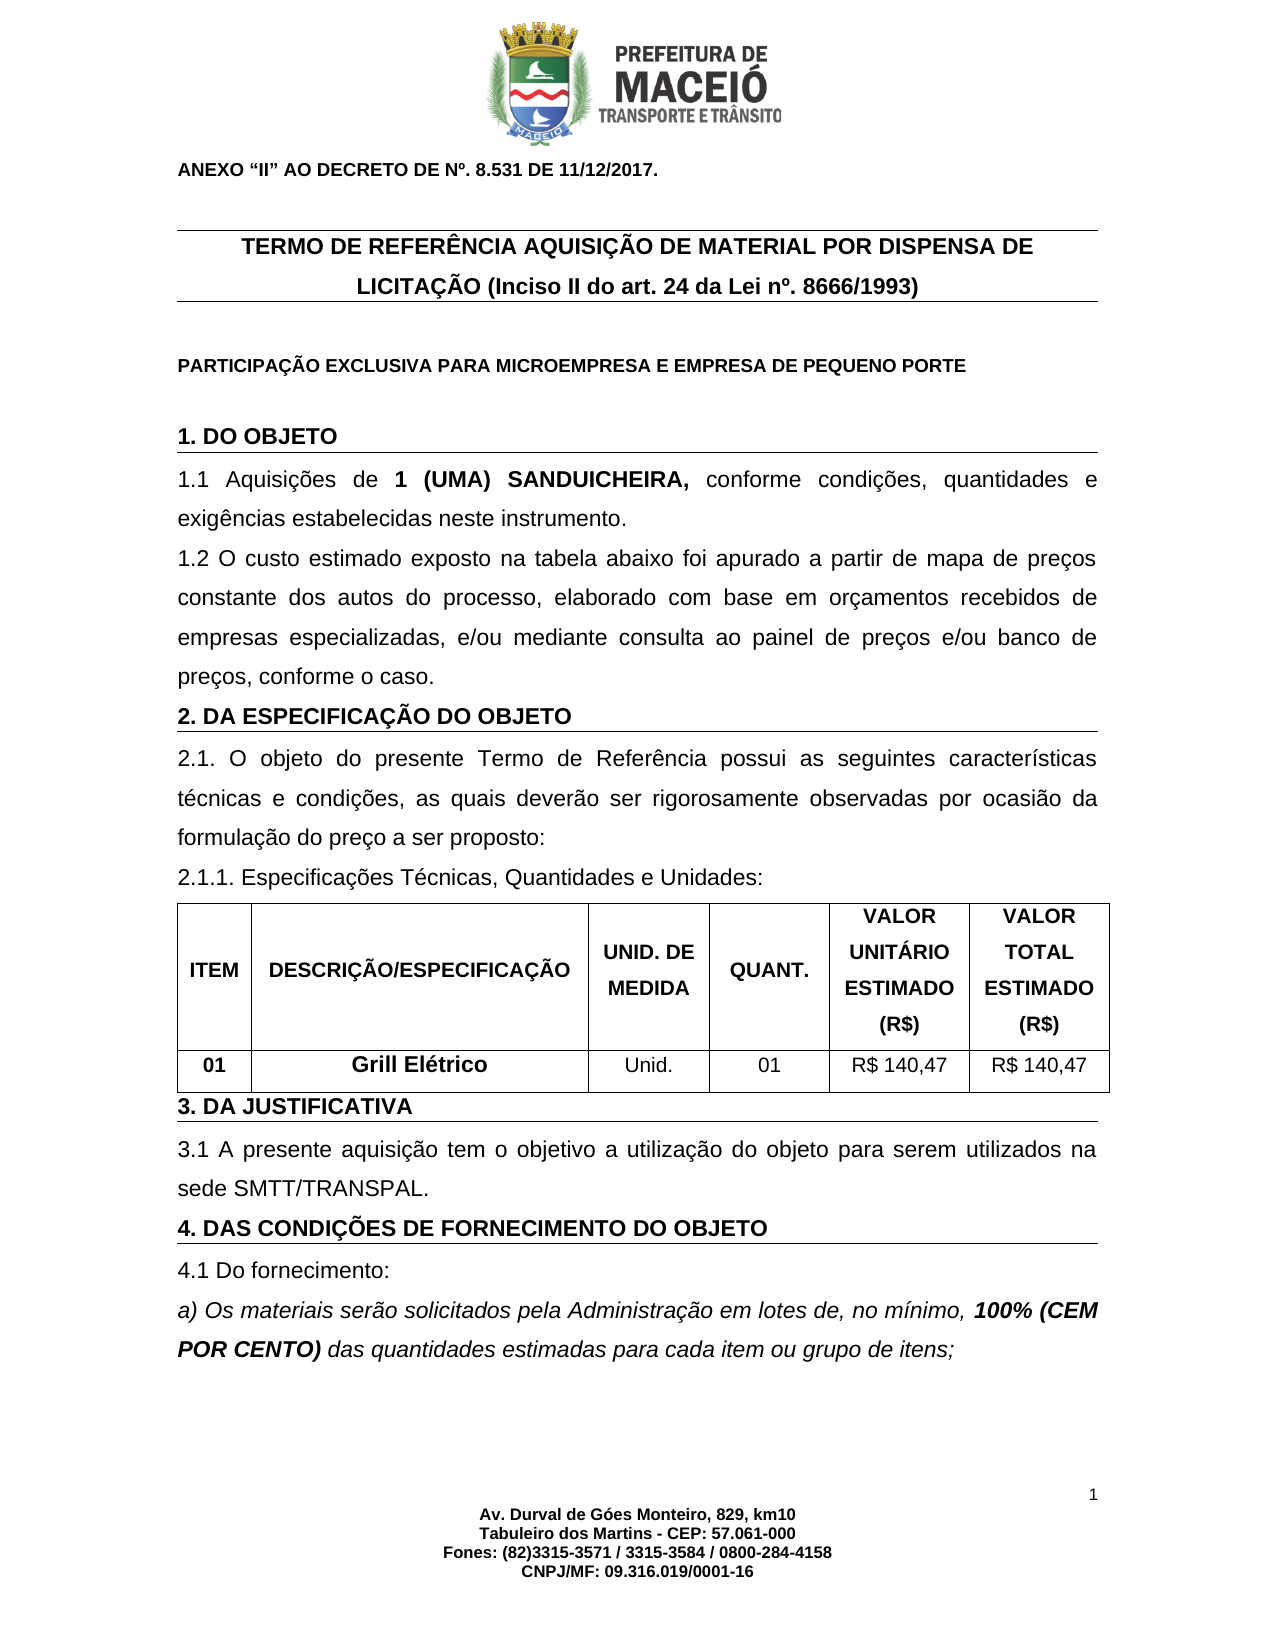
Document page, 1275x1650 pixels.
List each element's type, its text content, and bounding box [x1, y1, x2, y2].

table_cell Grill Elétrico [252, 1051, 588, 1092]
table_header UNID. DE MEDIDA [589, 904, 709, 1050]
text 2.1.1. Especificações Técnicas, Quantidades e Unidades: [177, 864, 1098, 890]
table_cell 01 [710, 1051, 829, 1092]
text PARTICIPAÇÃO EXCLUSIVA PARA MICROEMPRESA E EMPRESA DE PEQUENO PORTE [177, 355, 1098, 376]
text 1.1 Aquisições de 1 (UMA) SANDUICHEIRA, conforme condições, quantidades e exigências estabelecidas neste instrumento. [177, 466, 1098, 532]
table_header VALOR UNITÁRIO ESTIMADO (R$) [830, 904, 969, 1050]
text 1.2 O custo estimado exposto na tabela abaixo foi apurado a partir de mapa de preços constante dos autos do processo, elaborado com base em orçamentos recebidos de empresas especializadas, e/ou mediante consulta ao painel de preços e/ou banco de preços, conforme o caso. [177, 545, 1098, 689]
picture [485, 22, 782, 146]
text 3.1 A presente aquisição tem o objetivo a utilização do objeto para serem utilizados na sede SMTT/TRANSPAL. [177, 1136, 1098, 1201]
text 4.1 Do fornecimento: [177, 1257, 1098, 1283]
table_cell R$ 140,47 [830, 1051, 969, 1092]
table_cell R$ 140,47 [970, 1051, 1109, 1092]
table_header QUANT. [710, 904, 829, 1050]
text 2.1. O objeto do presente Termo de Referência possui as seguintes características técnicas e condições, as quais deverão ser rigorosamente observadas por ocasião da formulação do preço a ser proposto: [177, 745, 1098, 851]
text 1. DO OBJETO [177, 423, 1098, 452]
table_header VALOR TOTAL ESTIMADO (R$) [970, 904, 1109, 1050]
text 4. DAS CONDIÇÕES DE FORNECIMENTO DO OBJETO [177, 1214, 1098, 1243]
text 2. DA ESPECIFICAÇÃO DO OBJETO [177, 703, 1098, 731]
text 3. DA JUSTIFICATIVA [177, 1093, 1098, 1121]
table_cell Unid. [589, 1051, 709, 1092]
table_header DESCRIÇÃO/ESPECIFICAÇÃO [252, 904, 588, 1050]
text a) Os materiais serão solicitados pela Administração em lotes de, no mínimo, 100% (CEM POR CENTO) das quantidades estimadas para cada item ou grupo de itens; [177, 1297, 1098, 1362]
table_cell 01 [178, 1051, 251, 1092]
table_header ITEM [178, 904, 251, 1050]
text TERMO DE REFERÊNCIA AQUISIÇÃO DE MATERIAL POR DISPENSA DE LICITAÇÃO (Inciso II do art. 24 da Lei nº. 8666/1993) [177, 231, 1098, 301]
text ANEXO “II” AO DECRETO DE Nº. 8.531 DE 11/12/2017. [177, 158, 1098, 180]
